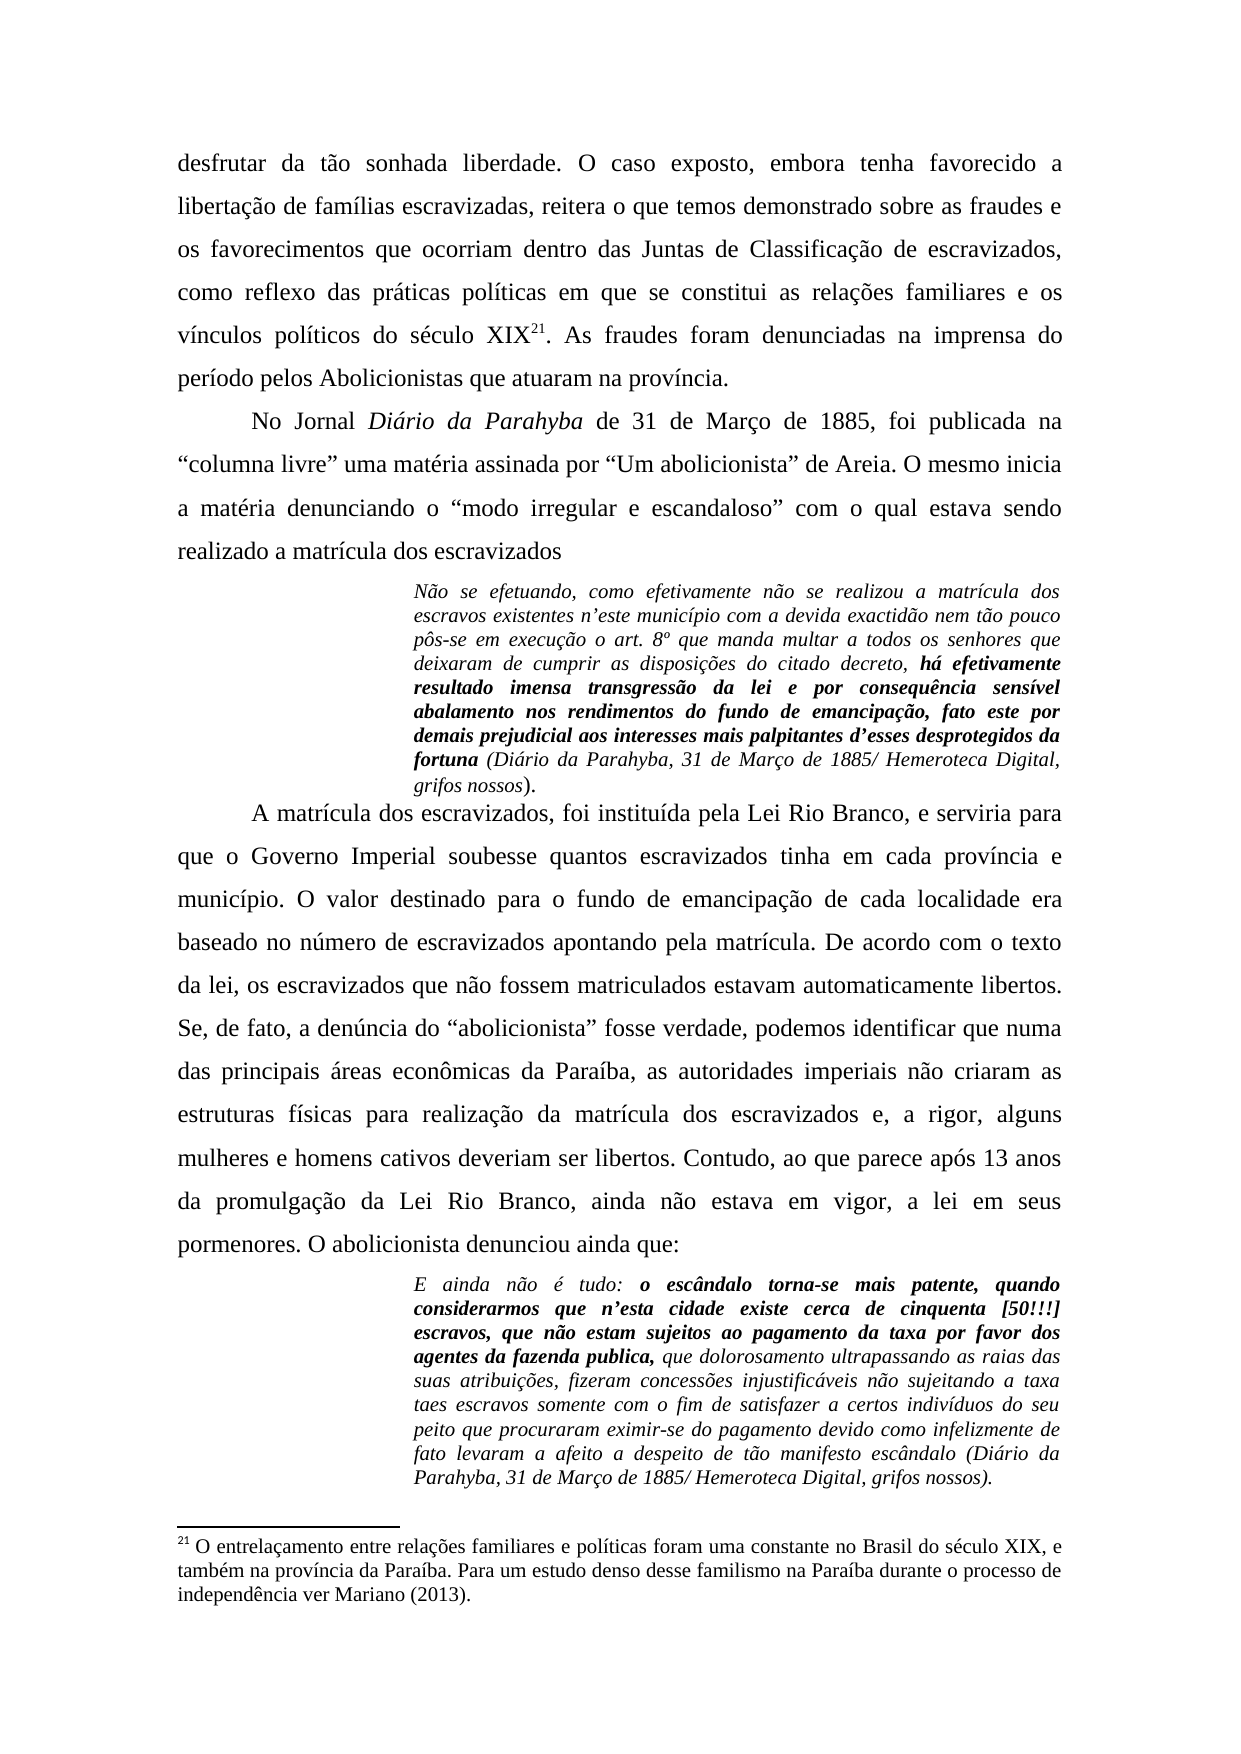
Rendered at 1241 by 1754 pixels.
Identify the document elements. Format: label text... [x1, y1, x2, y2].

text No Jornal Diário da Parahyba de 31 de Março de 1885, foi publicada na “columna livre” uma matéria assinada por “Um abolicionista” de Areia. O mesmo inicia a matéria denunciando o “modo irregular e escandaloso” com o qual estava sendo realizado a matrícula dos escravizados [177, 406, 1063, 564]
text Não se efetuando, como efetivamente não se realizou a matrícula dos escravos existentes n’este município com a devida exactidão nem tão pouco pôs-se em execução o art. 8º que manda multar a todos os senhores que deixaram de cumprir as disposições do citado decreto, há efetivamente resultado imensa transgressão da lei e por consequência sensível abalamento nos rendimentos do fundo de emancipação, fato este por demais prejudicial aos interesses mais palpitantes d’esses desprotegidos da fortuna (Diário da Parahyba, 31 de Março de 1885/ Hemeroteca Digital, grifos nossos). [413, 579, 1063, 798]
text A matrícula dos escravizados, foi instituída pela Lei Rio Branco, e serviria para que o Governo Imperial soubesse quantos escravizados tinha em cada província e município. O valor destinado para o fundo de emancipação de cada localidade era baseado no número de escravizados apontando pela matrícula. De acordo com o texto da lei, os escravizados que não fossem matriculados estavam automaticamente libertos. Se, de fato, a denúncia do “abolicionista” fosse verdade, podemos identificar que numa das principais áreas econômicas da Paraíba, as autoridades imperiais não criaram as estruturas físicas para realização da matrícula dos escravizados e, a rigor, alguns mulheres e homens cativos deveriam ser libertos. Contudo, ao que parece após 13 anos da promulgação da Lei Rio Branco, ainda não estava em vigor, a lei em seus pormenores. O abolicionista denunciou ainda que: [177, 798, 1063, 1258]
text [177, 148, 1063, 392]
text E ainda não é tudo: o escândalo torna-se mais patente, quando considerarmos que n’esta cidade existe cerca de cinquenta [50!!!] escravos, que não estam sujeitos ao pagamento da taxa por favor dos agentes da fazenda publica, que dolorosamento ultrapassando as raias das suas atribuições, fizeram concessões injustificáveis não sujeitando a taxa taes escravos somente com o fim de satisfazer a certos indivíduos do seu peito que procuraram eximir-se do pagamento devido como infelizmente de fato levaram a afeito a despeito de tão manifesto escândalo (Diário da Parahyba, 31 de Março de 1885/ Hemeroteca Digital, grifos nossos). [413, 1272, 1063, 1489]
